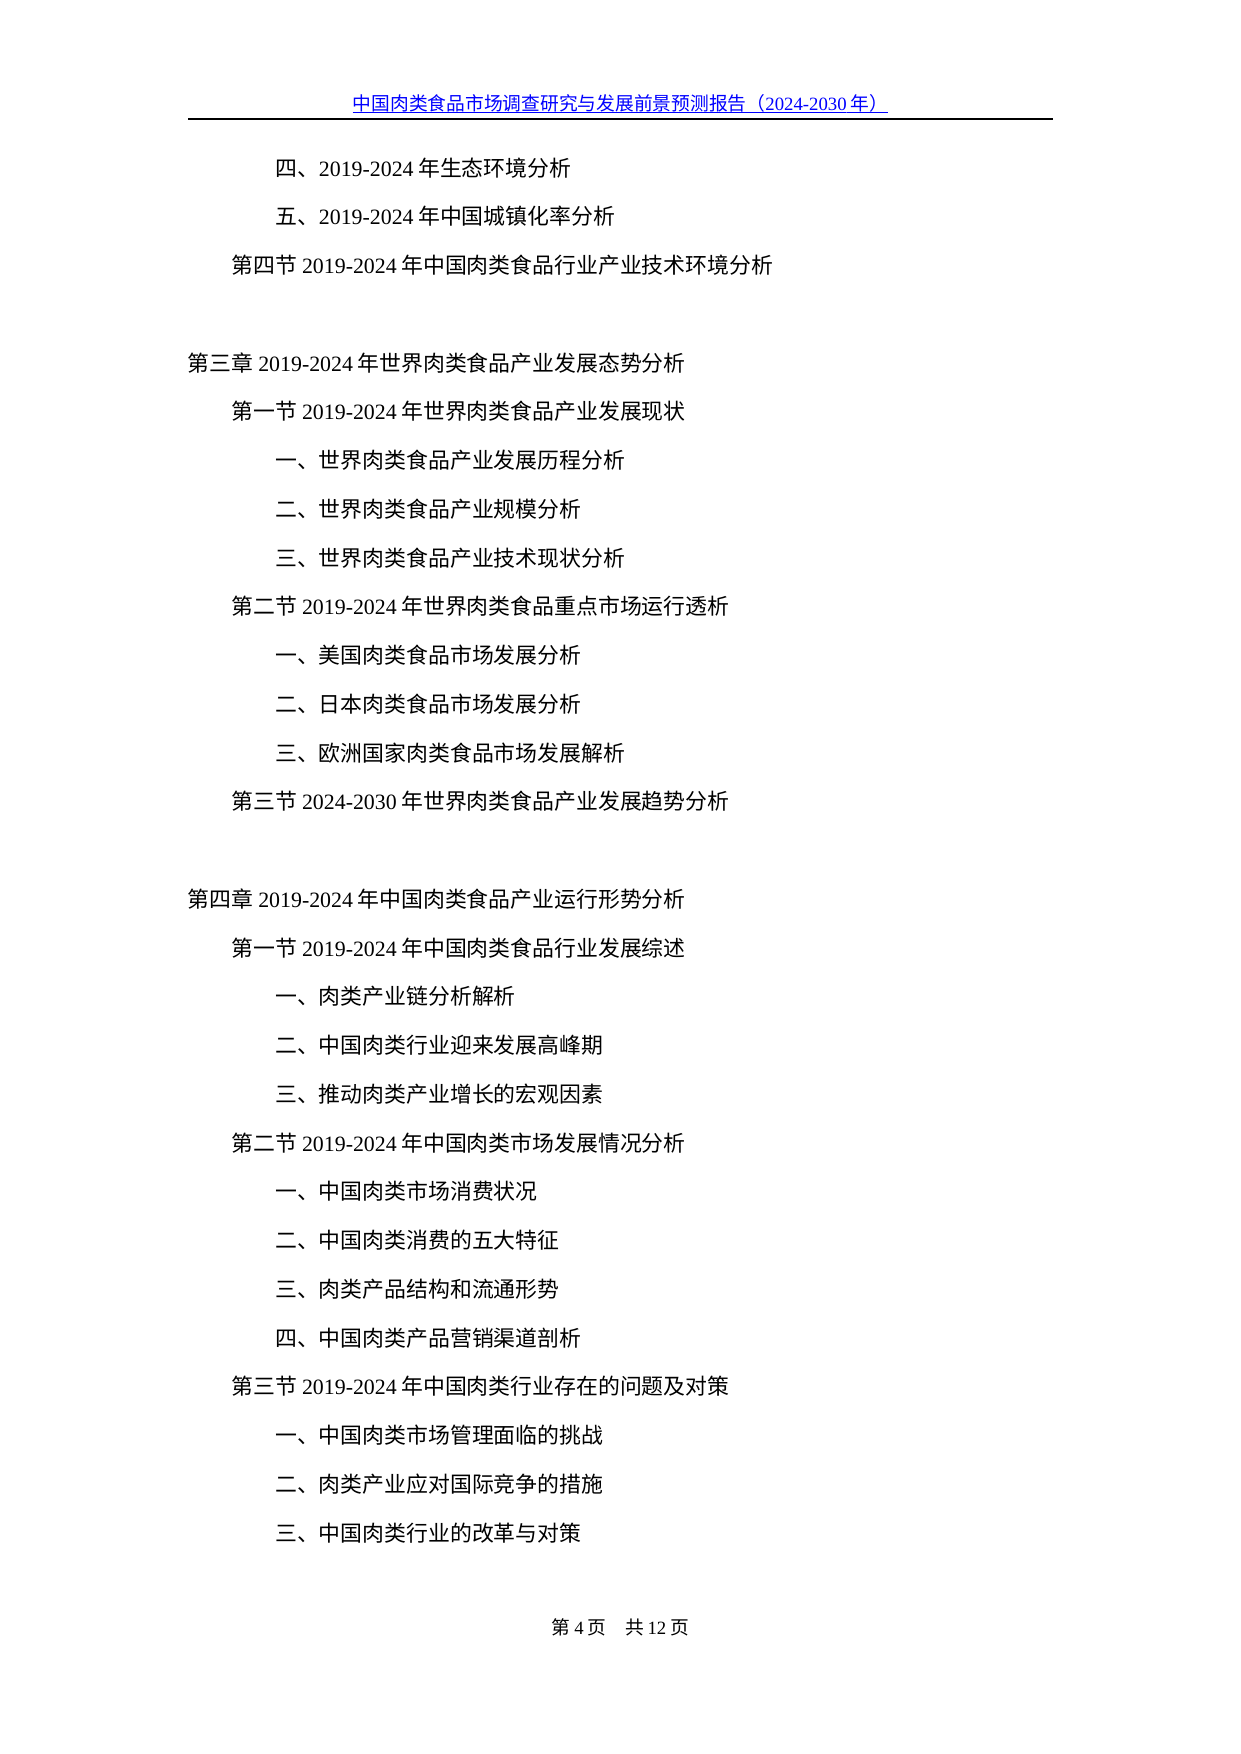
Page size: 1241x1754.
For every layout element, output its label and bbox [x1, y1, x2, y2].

text [187, 150, 1053, 1548]
